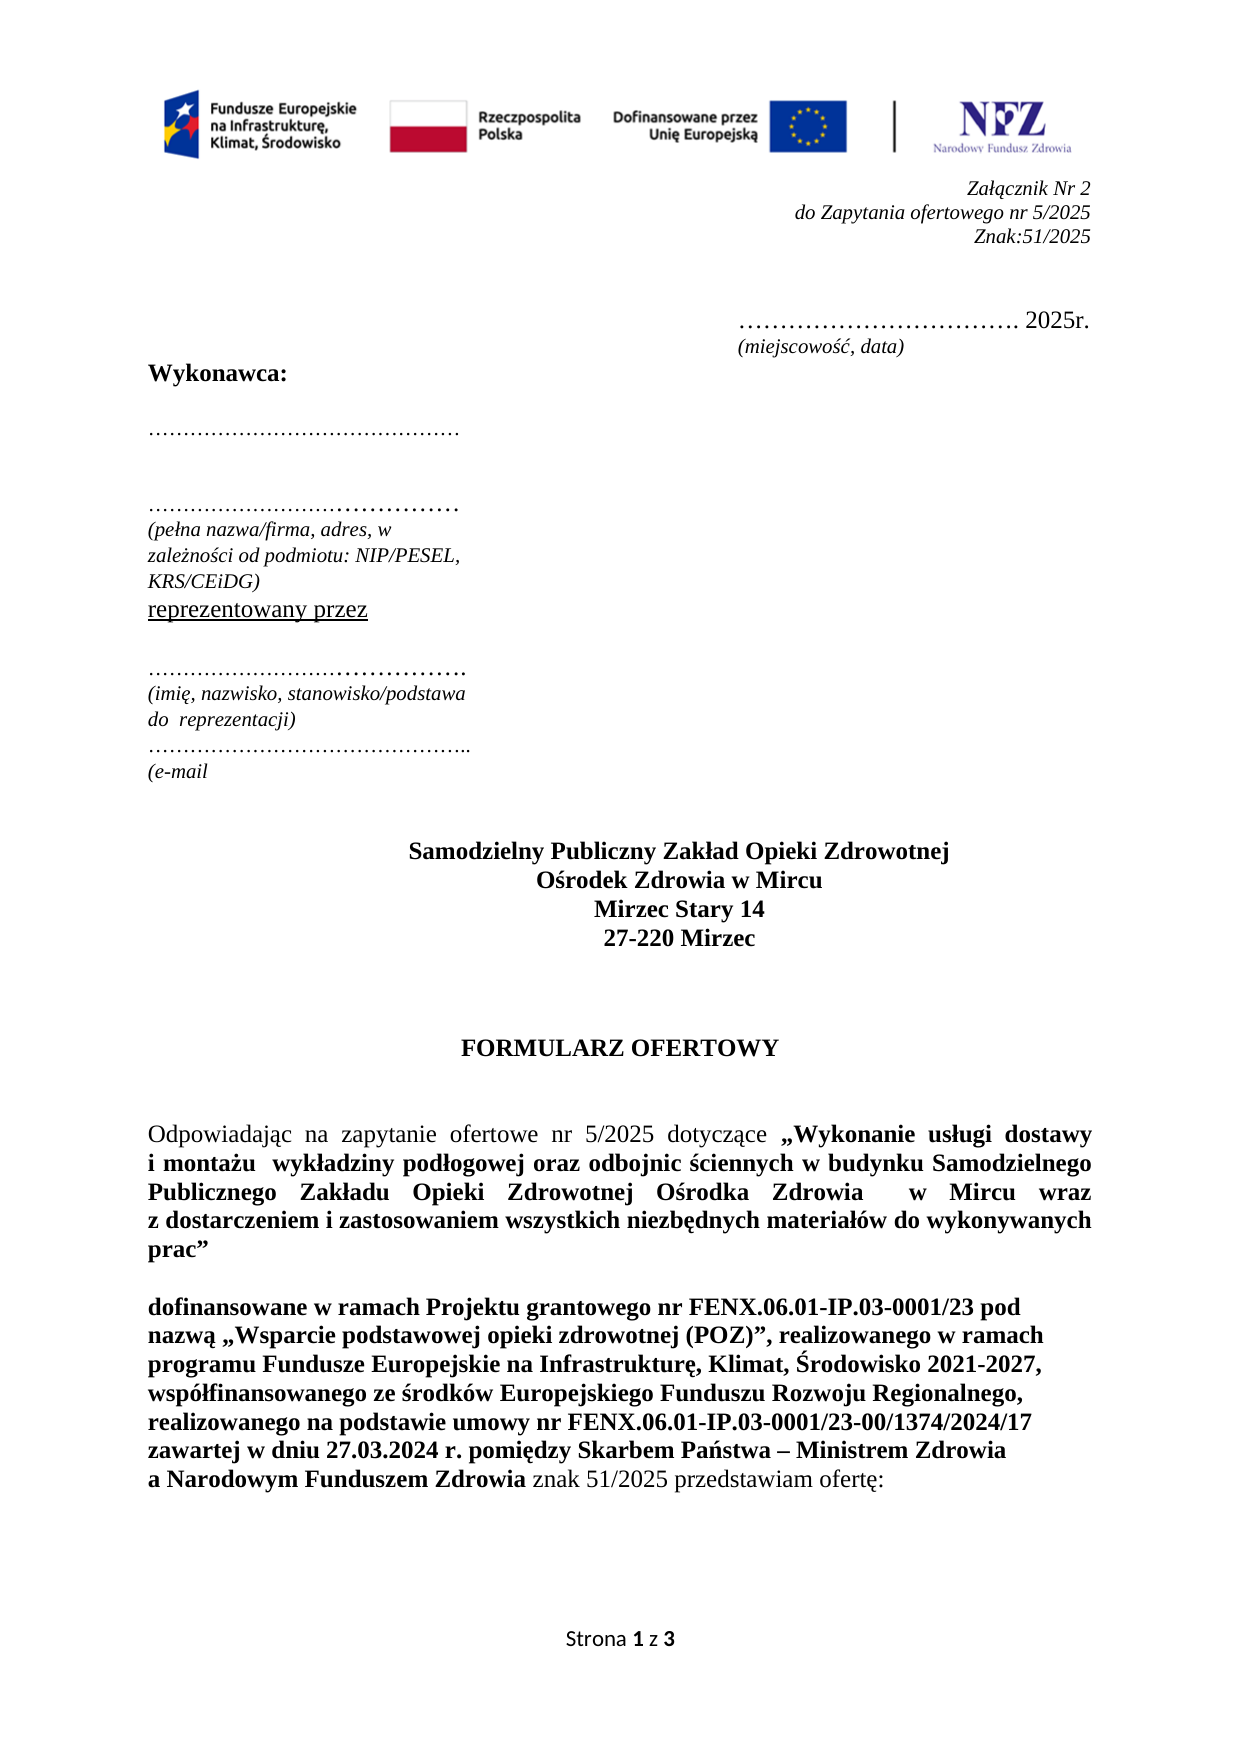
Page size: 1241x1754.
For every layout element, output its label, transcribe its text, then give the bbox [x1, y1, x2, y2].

picture [147, 73, 1092, 176]
text do Zapytania ofertowego nr 5/2025 Znak:51/2025 [148, 200, 1093, 248]
text ……………………………………….. [148, 733, 532, 757]
text 27-220 Mirzec [148, 923, 1211, 951]
text Odpowiadając na zapytanie ofertowe nr 5/2025 dotyczące „Wykonanie usługi dostawy i montażu wykładziny podłogowej oraz odbojnic ściennych w budynku Samodzielnego Publicznego Zakładu Opieki Zdrowotnej Ośrodka Zdrowia w Mircu wraz z dostarczeniem i zastosowaniem wszystkich niezbędnych materiałów do wykonywanych prac” [148, 1119, 1093, 1263]
text (miejscowość, data) [148, 334, 1093, 358]
text programu Fundusze Europejskie na Infrastrukturę, Klimat, Środowisko 2021-2027, współfinansowanego ze środków Europejskiego Funduszu Rozwoju Regionalnego, [148, 1349, 1093, 1407]
text ……………………………. 2025r. [148, 305, 1093, 334]
text …………………………………… [148, 488, 472, 517]
text Mirzec Stary 14 [148, 894, 1211, 923]
text (pełna nazwa/firma, adres, w zależności od podmiotu: NIP/PESEL, KRS/CEiDG) [148, 517, 472, 593]
text ……………………………………… [148, 416, 472, 440]
text ……………………………………. [148, 652, 472, 681]
text Załącznik Nr 2 [148, 176, 1093, 200]
text (imię, nazwisko, stanowisko/podstawa do reprezentacji) [148, 681, 472, 731]
text reprezentowany przez [148, 594, 1093, 623]
text Ośrodek Zdrowia w Mircu [148, 865, 1211, 894]
text Wykonawca: [148, 358, 1093, 387]
text (e-mail [148, 758, 472, 783]
text FORMULARZ OFERTOWY [148, 1033, 1093, 1062]
text dofinansowane w ramach Projektu grantowego nr FENX.06.01-IP.03-0001/23 pod nazwą „Wsparcie podstawowej opieki zdrowotnej (POZ)”, realizowanego w ramach [148, 1292, 1093, 1349]
text realizowanego na podstawie umowy nr FENX.06.01-IP.03-0001/23-00/1374/2024/17 zawartej w dniu 27.03.2024 r. pomiędzy Skarbem Państwa – Ministrem Zdrowia a Narodowym Funduszem Zdrowia znak 51/2025 przedstawiam ofertę: [148, 1407, 1093, 1493]
text Samodzielny Publiczny Zakład Opieki Zdrowotnej [148, 836, 1211, 865]
